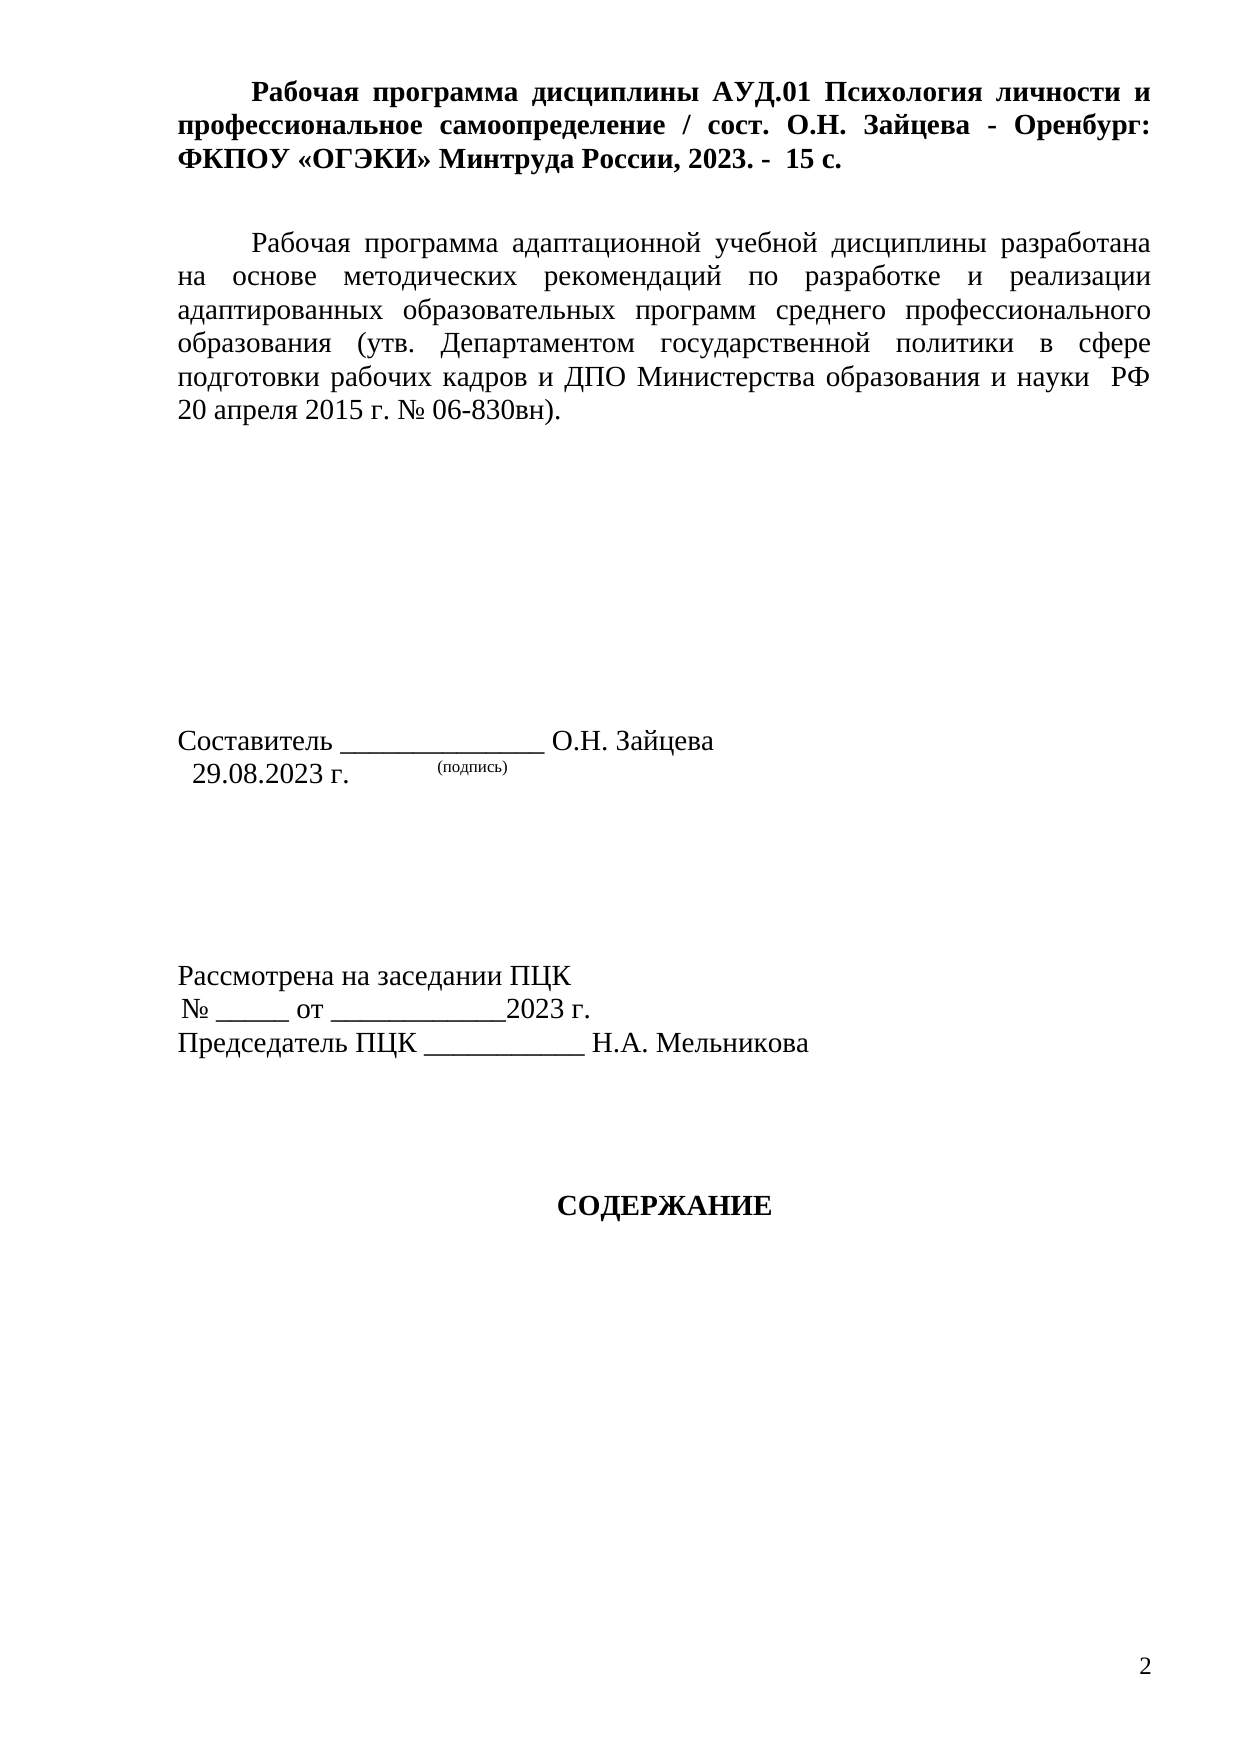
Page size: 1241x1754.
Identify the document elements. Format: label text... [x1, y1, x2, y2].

text Рабочая программа адаптационной учебной дисциплины разработана на основе методических рекомендаций по разработке и реализации адаптированных образовательных программ среднего профессионального образования (утв. Департаментом государственной политики в сфере подготовки рабочих кадров и ДПО Министерства образования и науки РФ 20 апреля 2015 г. № 06-830вн). [177, 225, 1152, 426]
subtitle № _____ от ____________2023 г. [177, 991, 1152, 1025]
text 29.08.2023 г. (подпись) [177, 757, 1152, 790]
subtitle Рассмотрена на заседании ПЦК [177, 958, 1152, 991]
text Рабочая программа дисциплины АУД.01 Психология личности и профессиональное самоопределение / сост. О.Н. Зайцева - Оренбург: ФКПОУ «ОГЭКИ» Минтруда России, 2023. - 15 с. [177, 74, 1152, 174]
subtitle Председатель ПЦК ___________ Н.А. Мельникова [177, 1025, 1152, 1058]
subtitle Составитель ______________ О.Н. Зайцева [177, 723, 1152, 757]
subtitle СОДЕРЖАНИЕ [177, 1188, 1152, 1221]
